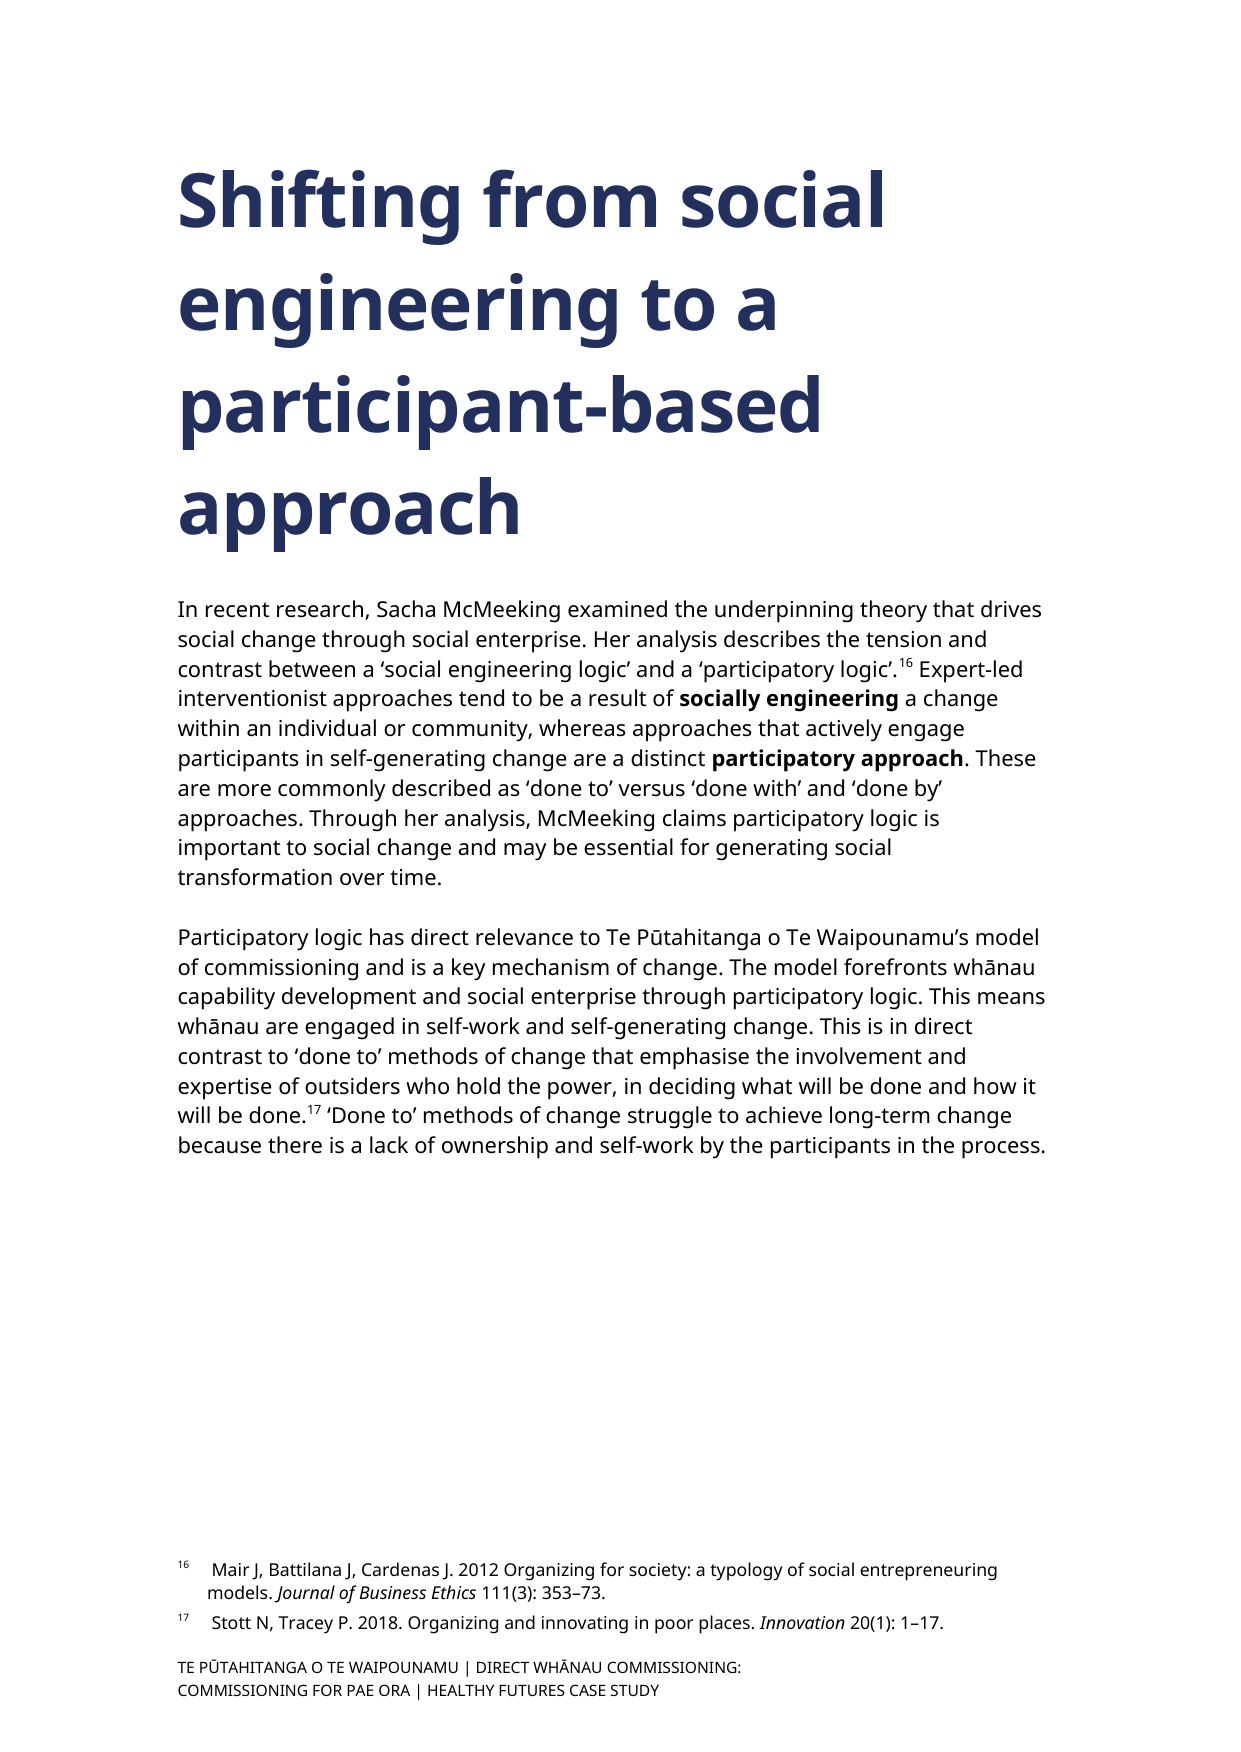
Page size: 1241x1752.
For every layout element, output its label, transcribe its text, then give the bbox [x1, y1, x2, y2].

subtitle Shifting from social engineering to a participant-based approach [177, 148, 1048, 556]
text In recent research, Sacha McMeeking examined the underpinning theory that drives social change through social enterprise. Her analysis describes the tension and contrast between a ‘social engineering logic’ and a ‘participatory logic’. Expert-led interventionist approaches tend to be a result of socially engineering a change within an individual or community, whereas approaches that actively engage participants in self-generating change are a distinct participatory approach. These are more commonly described as ‘done to’ versus ‘done with’ and ‘done by’ approaches. Through her analysis, McMeeking claims participatory logic is important to social change and may be essential for generating social transformation over time. [177, 594, 1048, 892]
text Participatory logic has direct relevance to Te Pūtahitanga o Te Waipounamu’s model of commissioning and is a key mechanism of change. The model forefronts whānau capability development and social enterprise through participatory logic. This means whānau are engaged in self-work and self-generating change. This is in direct contrast to ‘done to’ methods of change that emphasise the involvement and expertise of outsiders who hold the power, in deciding what will be done and how it will be done. ‘Done to’ methods of change struggle to achieve long-term change because there is a lack of ownership and self-work by the participants in the process. [177, 922, 1048, 1160]
